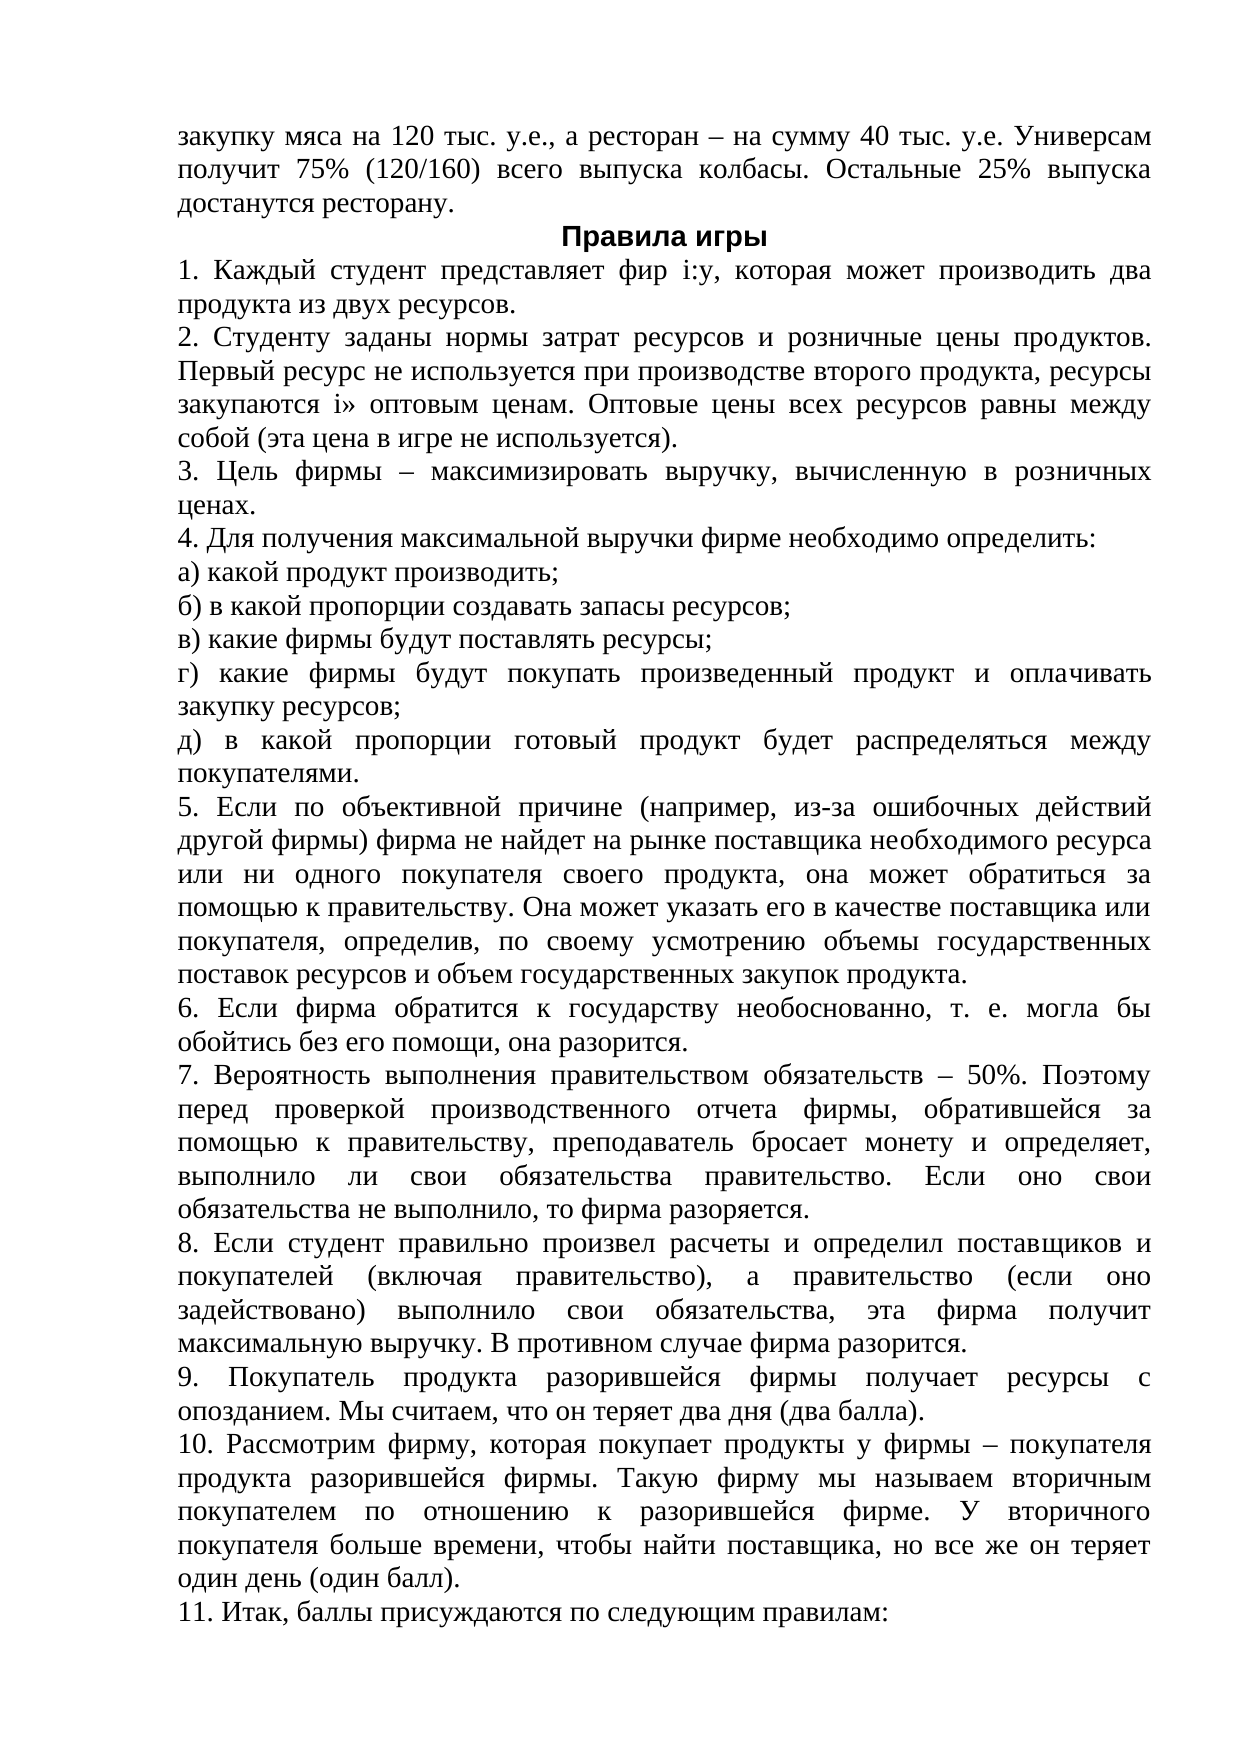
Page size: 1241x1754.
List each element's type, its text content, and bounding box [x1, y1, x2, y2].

text 6. Если фирма обратится к государству необоснованно, т. е. могла бы обойтись без его помощи, она разорится. [177, 990, 1152, 1057]
text 9. Покупатель продукта разорившейся фирмы получает ресурсы с опозданием. Мы считаем, что он теряет два дня (два балла). [177, 1359, 1152, 1426]
text в) какие фирмы будут поставлять ресурсы; [177, 621, 1152, 655]
text 7. Вероятность выполнения правительством обязательств – 50%. Поэтому перед проверкой производственного отчета фирмы, обратившейся за помощью к правительству, преподаватель бросает монету и определяет, выполнило ли свои обязательства правительство. Если оно свои обязательства не выполнило, то фирма разоряется. [177, 1057, 1152, 1225]
text д) в какой пропорции готовый продукт будет распределяться между покупателями. [177, 722, 1152, 789]
text 5. Если по объективной причине (например, из-за ошибочных действий другой фирмы) фирма не найдет на рынке поставщика необходимого ресурса или ни одного покупателя своего продукта, она может обратиться за помощью к правительству. Она может указать его в качестве поставщика или покупателя, определив, по своему усмотрению объемы государственных поставок ресурсов и объем государственных закупок продукта. [177, 789, 1152, 990]
text а) какой продукт производить; [177, 554, 1152, 588]
text г) какие фирмы будут покупать произведенный продукт и оплачивать закупку ресурсов; [177, 655, 1152, 722]
text 11. Итак, баллы присуждаются по следующим правилам: [177, 1594, 1152, 1627]
text Правила игры [177, 219, 1152, 252]
text 3. Цель фирмы – максимизировать выручку, вычисленную в розничных ценах. [177, 453, 1152, 521]
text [177, 118, 1152, 219]
text 8. Если студент правильно произвел расчеты и определил поставщиков и покупателей (включая правительство), а правительство (если оно задействовано) выполнило свои обязательства, эта фирма получит максимальную выручку. В противном случае фирма разорится. [177, 1225, 1152, 1359]
text 10. Рассмотрим фирму, которая покупает продукты у фирмы – покупателя продукта разорившейся фирмы. Такую фирму мы называем вторичным покупателем по отношению к разорившейся фирме. У вторичного покупателя больше времени, чтобы найти поставщика, но все же он теряет один день (один балл). [177, 1426, 1152, 1594]
text б) в какой пропорции создавать запасы ресурсов; [177, 588, 1152, 621]
text 2. Студенту заданы нормы затрат ресурсов и розничные цены продуктов. Первый ресурс не используется при производстве второго продукта, ресурсы закупаются i» оптовым ценам. Оптовые цены всех ресурсов равны между собой (эта цена в игре не используется). [177, 319, 1152, 453]
text 1. Каждый студент представляет фир i:y, которая может производить два продукта из двух ресурсов. [177, 252, 1152, 319]
text 4. Для получения максимальной выручки фирме необходимо определить: [177, 521, 1152, 554]
